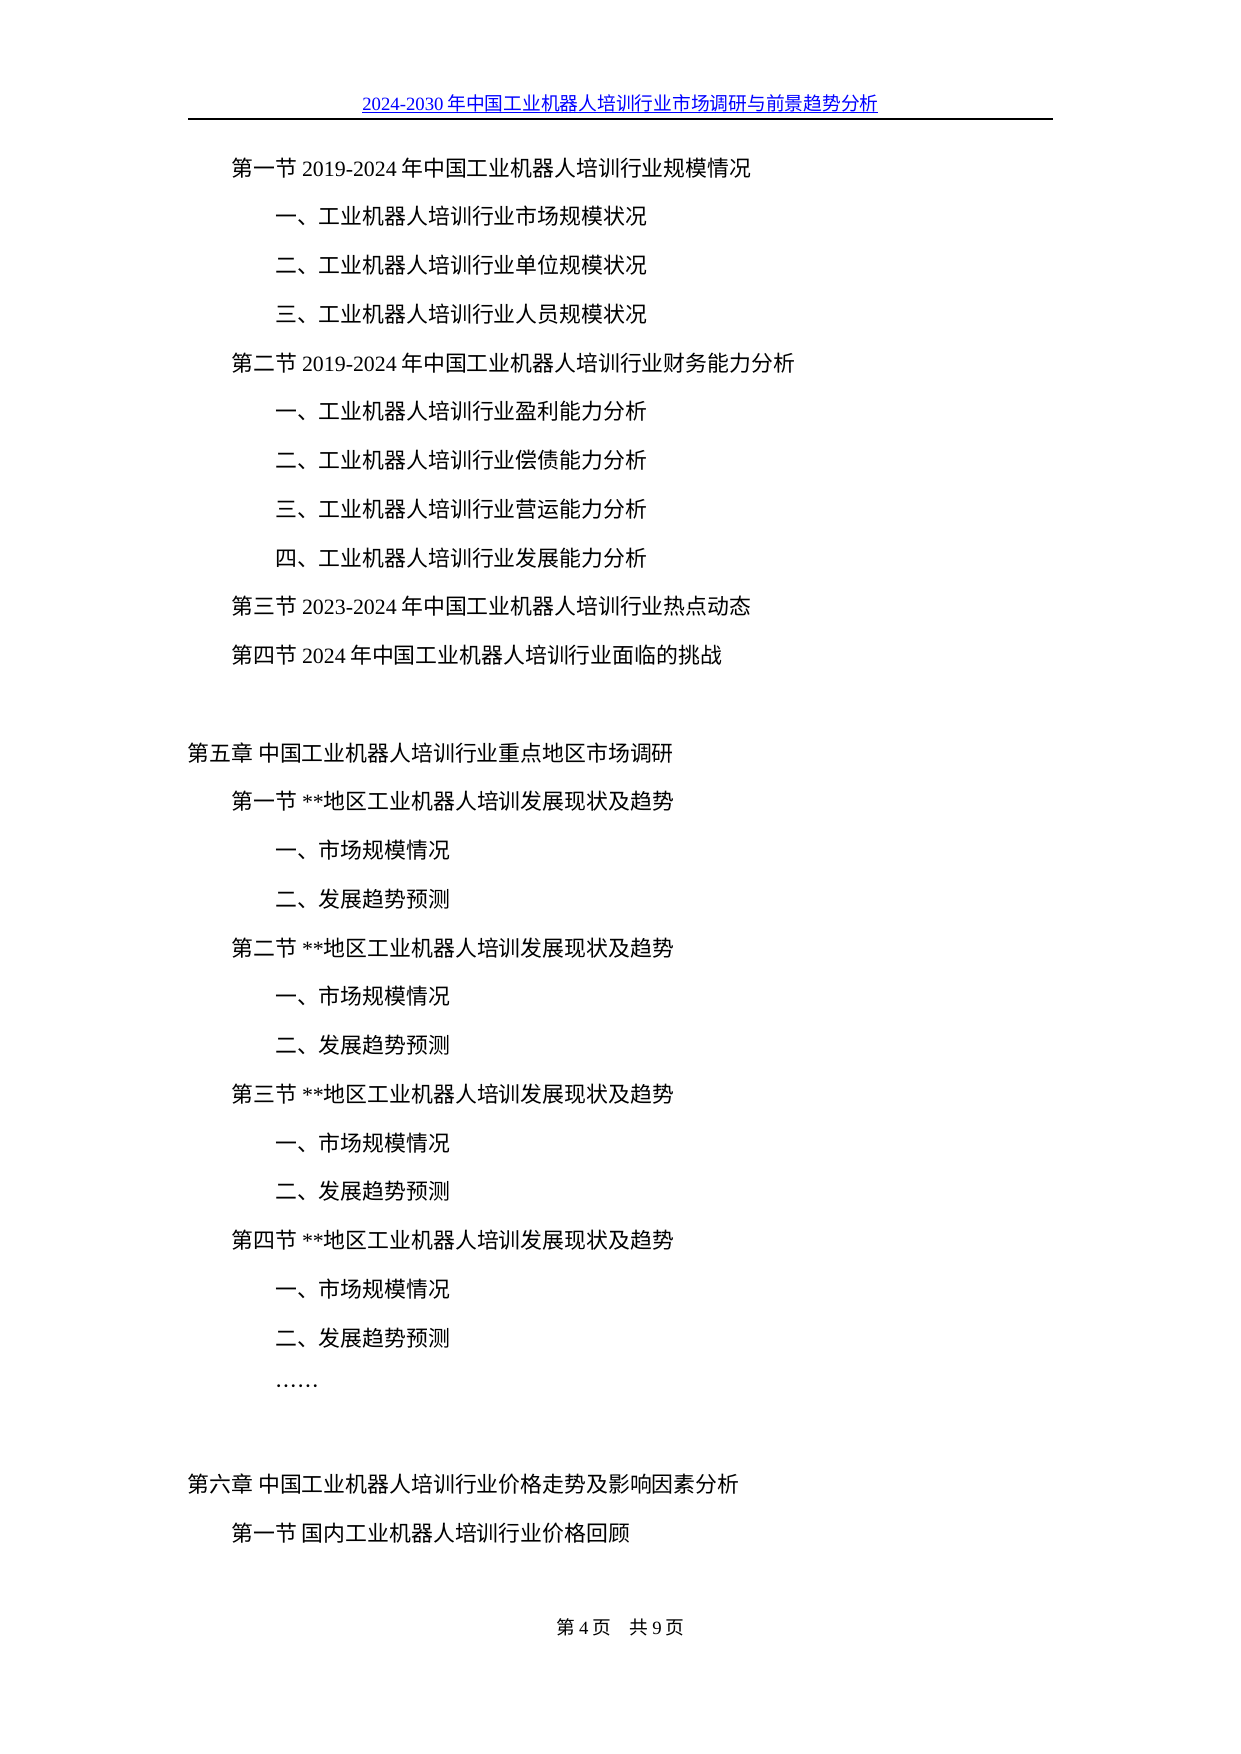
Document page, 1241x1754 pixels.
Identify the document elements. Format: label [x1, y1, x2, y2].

text [187, 150, 1053, 1548]
